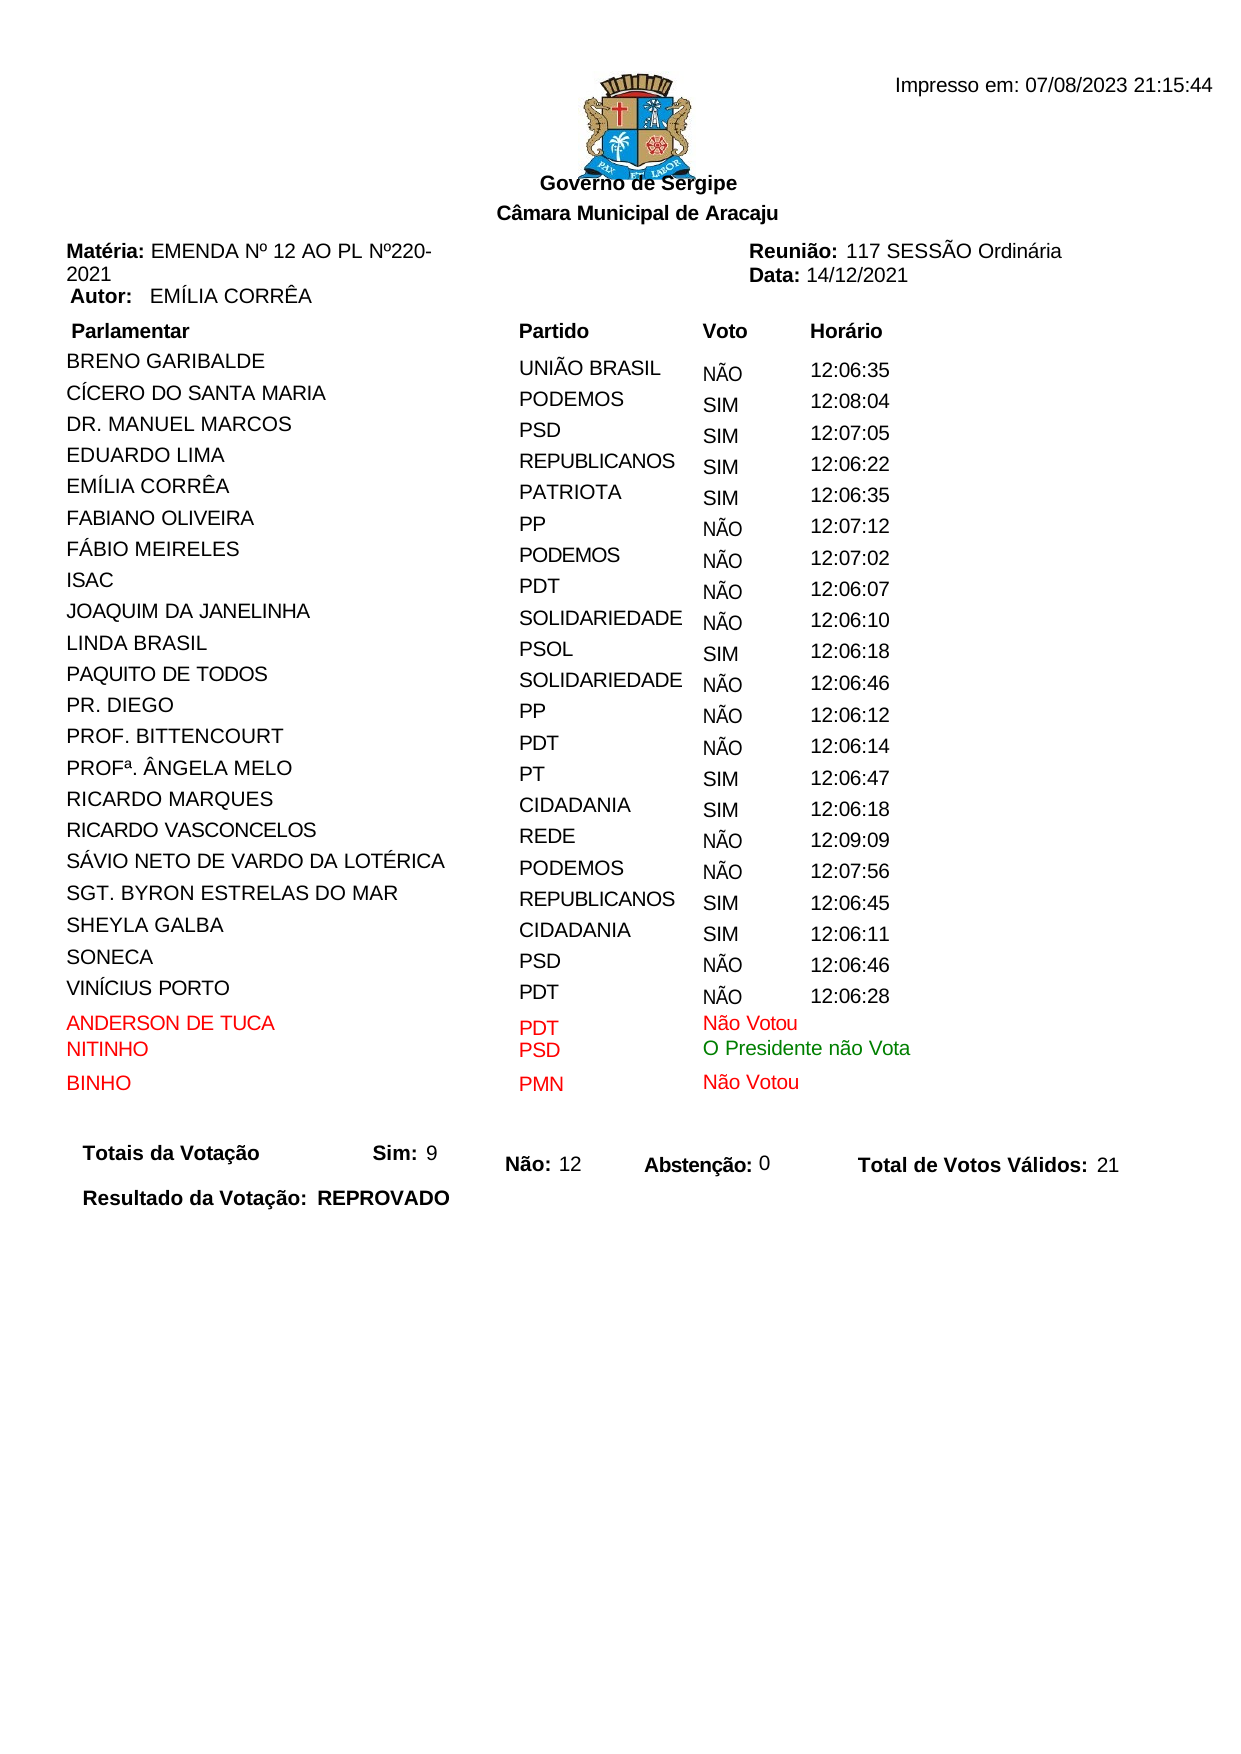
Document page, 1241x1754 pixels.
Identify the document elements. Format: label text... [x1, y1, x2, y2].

text 12:06:47 [810, 765, 1223, 789]
text PMN [519, 1072, 567, 1096]
text 12:07:05 [810, 420, 1223, 444]
text 12:06:18 [810, 639, 1223, 663]
text 12:06:18 [810, 797, 1223, 821]
text ANDERSON DE TUCA [66, 1010, 446, 1034]
text SOLIDARIEDADE PSOL SOLIDARIEDADE PP [519, 605, 685, 723]
text 12:06:22 [810, 452, 1223, 476]
text CIDADANIA REDE PODEMOS REPUBLICANOS CIDADANIA PSD [519, 793, 677, 973]
picture [660, 166, 671, 170]
text 12:06:45 [810, 890, 1223, 914]
picture [669, 160, 680, 170]
text 12:06:11 [810, 922, 1223, 946]
text 12:06:35 [810, 358, 1223, 382]
text 12:07:02 [810, 545, 1223, 569]
text 12:07:12 [810, 514, 1223, 538]
text 12:06:07 [810, 577, 1223, 601]
picture [598, 160, 613, 170]
picture [578, 97, 696, 170]
subtitle Totais da Votação Sim: 9 [82, 1141, 453, 1165]
text Não: 12 [505, 1152, 585, 1176]
text Não Votou [703, 1069, 1223, 1093]
text 12:06:14 [810, 734, 1223, 758]
text 12:07:56 [810, 859, 1223, 883]
text 12:06:35 [810, 483, 1223, 507]
text UNIÃO BRASIL PODEMOS PSD [519, 355, 661, 442]
text Impresso em: 07/08/2023 21:15:44 [54, 73, 1213, 97]
text SÁVIO NETO DE VARDO DA LOTÉRICA SGT. BYRON ESTRELAS DO MAR SHEYLA GALBA [66, 849, 446, 937]
text BRENO GARIBALDE CÍCERO DO SANTA MARIA DR. MANUEL MARCOS EDUARDO LIMA [66, 349, 342, 467]
text PSD [519, 1040, 567, 1062]
text REPUBLICANOS PATRIOTA [519, 449, 685, 504]
text 12:06:46 [810, 953, 1223, 977]
text Autor: EMÍLIA CORRÊA [70, 286, 476, 308]
text Data: 14/12/2021 [749, 263, 1223, 287]
text PDT PDT [519, 980, 560, 1040]
subtitle Governo de Sergipe Câmara Municipal de Aracaju [496, 170, 810, 224]
text Abstenção: 0 Total de Votos Válidos: 21 [644, 1151, 1223, 1176]
text Resultado da Votação: REPROVADO [82, 1186, 453, 1210]
text BINHO [66, 1071, 150, 1095]
text 12:06:46 [810, 670, 1223, 694]
text JOAQUIM DA JANELINHA LINDA BRASIL [66, 599, 342, 654]
text 12:06:12 [810, 703, 1223, 727]
text PROF. BITTENCOURT PROFª. ÂNGELA MELO RICARDO MARQUES RICARDO VASCONCELOS [66, 724, 342, 842]
text PAQUITO DE TODOS PR. DIEGO [66, 662, 285, 717]
text 12:09:09 [810, 828, 1223, 852]
text PDT PT [519, 731, 560, 786]
text Não Votou [703, 1016, 798, 1034]
text Matéria: EMENDA Nº 12 AO PL Nº220-2021 [66, 240, 476, 286]
text 12:06:28 [810, 984, 1223, 1008]
text 12:08:04 [810, 389, 1223, 413]
subtitle Parlamentar Partido Voto Horário [71, 319, 1223, 343]
text O Presidente não Vota [703, 1040, 1223, 1060]
text SONECA VINÍCIUS PORTO [66, 945, 236, 1000]
text NÃO SIM SIM SIM SIM NÃO NÃO NÃO NÃO SIM NÃO NÃO NÃO SIM SIM NÃO NÃO SIM SIM NÃO NÃO [703, 362, 745, 1008]
text EMÍLIA CORRÊA FABIANO OLIVEIRA FÁBIO MEIRELES ISAC [66, 474, 285, 592]
text 12:06:10 [810, 608, 1223, 632]
text NITINHO [66, 1040, 150, 1061]
text Reunião: 117 SESSÃO Ordinária [749, 240, 1223, 263]
text PP PODEMOS PDT [519, 512, 622, 598]
